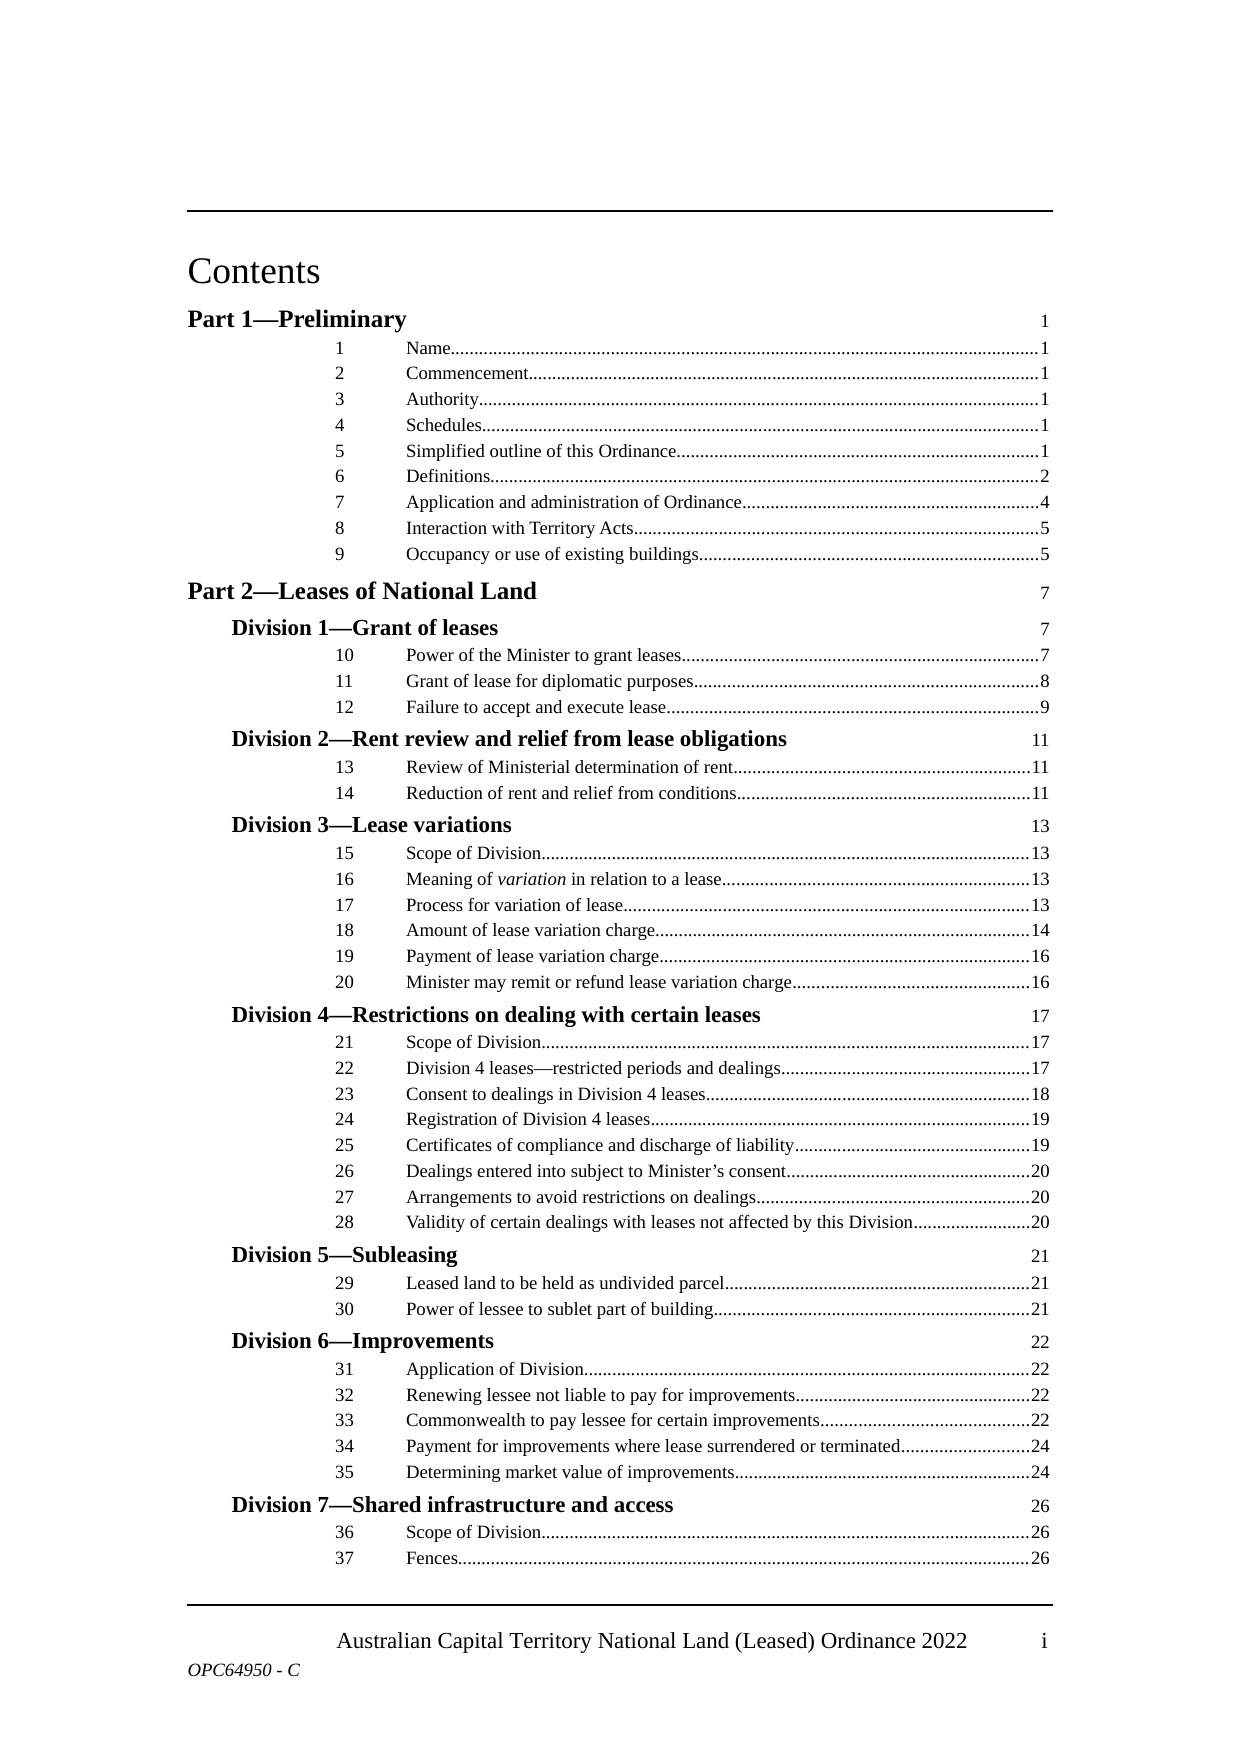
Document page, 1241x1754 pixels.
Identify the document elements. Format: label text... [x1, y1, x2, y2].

text Contents [187, 248, 1053, 291]
text 24 Registration of Division 4 leases 19 [335, 1108, 994, 1130]
text 14 Reduction of rent and relief from conditions 11 [335, 782, 994, 803]
text 22 Division 4 leases—restricted periods and dealings 17 [335, 1057, 994, 1078]
text 23 Consent to dealings in Division 4 leases 18 [335, 1083, 994, 1104]
text 3 Authority 1 [335, 388, 994, 409]
text Division 6—Improvements 22 [231, 1327, 994, 1354]
text 17 Process for variation of lease 13 [335, 893, 994, 915]
text 10 Power of the Minister to grant leases 7 [335, 644, 994, 666]
text 18 Amount of lease variation charge 14 [335, 919, 994, 941]
text 26 Dealings entered into subject to Minister’s consent 20 [335, 1160, 994, 1181]
text 34 Payment for improvements where lease surrendered or terminated 24 [335, 1435, 994, 1457]
text 12 Failure to accept and execute lease 9 [335, 696, 994, 717]
text Part 2—Leases of National Land 7 [187, 576, 994, 605]
text 1 Name 1 [335, 337, 994, 358]
text 32 Renewing lessee not liable to pay for improvements 22 [335, 1383, 994, 1405]
text 35 Determining market value of improvements 24 [335, 1461, 994, 1482]
text Division 2—Rent review and relief from lease obligations 11 [231, 725, 994, 752]
text 9 Occupancy or use of existing buildings 5 [335, 542, 994, 564]
text 4 Schedules 1 [335, 414, 994, 435]
text 21 Scope of Division 17 [335, 1031, 994, 1053]
text Division 4—Restrictions on dealing with certain leases 17 [231, 1001, 994, 1027]
text 30 Power of lessee to sublet part of building 21 [335, 1297, 994, 1319]
text 7 Application and administration of Ordinance 4 [335, 491, 994, 512]
text 25 Certificates of compliance and discharge of liability 19 [335, 1134, 994, 1156]
text 19 Payment of lease variation charge 16 [335, 945, 994, 967]
text 8 Interaction with Territory Acts 5 [335, 517, 994, 538]
text 33 Commonwealth to pay lessee for certain improvements 22 [335, 1409, 994, 1431]
text 13 Review of Ministerial determination of rent 11 [335, 756, 994, 777]
text 20 Minister may remit or refund lease variation charge 16 [335, 971, 994, 992]
text 31 Application of Division 22 [335, 1358, 994, 1379]
text 6 Definitions 2 [335, 465, 994, 487]
text 11 Grant of lease for diplomatic purposes 8 [335, 670, 994, 691]
text 29 Leased land to be held as undivided parcel 21 [335, 1272, 994, 1293]
text 36 Scope of Division 26 [335, 1521, 994, 1543]
text 16 Meaning of variation in relation to a lease 13 [335, 868, 994, 889]
text Division 1—Grant of leases 7 [231, 613, 994, 640]
text 5 Simplified outline of this Ordinance 1 [335, 439, 994, 461]
text 28 Validity of certain dealings with leases not affected by this Division 20 [335, 1211, 994, 1233]
text Division 3—Lease variations 13 [231, 812, 994, 838]
text 2 Commencement 1 [335, 362, 994, 384]
text Division 7—Shared infrastructure and access 26 [231, 1491, 994, 1517]
text 27 Arrangements to avoid restrictions on dealings 20 [335, 1186, 994, 1207]
text 15 Scope of Division 13 [335, 842, 994, 864]
text 37 Fences 26 [335, 1547, 994, 1568]
text Division 5—Subleasing 21 [231, 1241, 994, 1267]
text Part 1—Preliminary 1 [187, 304, 994, 332]
